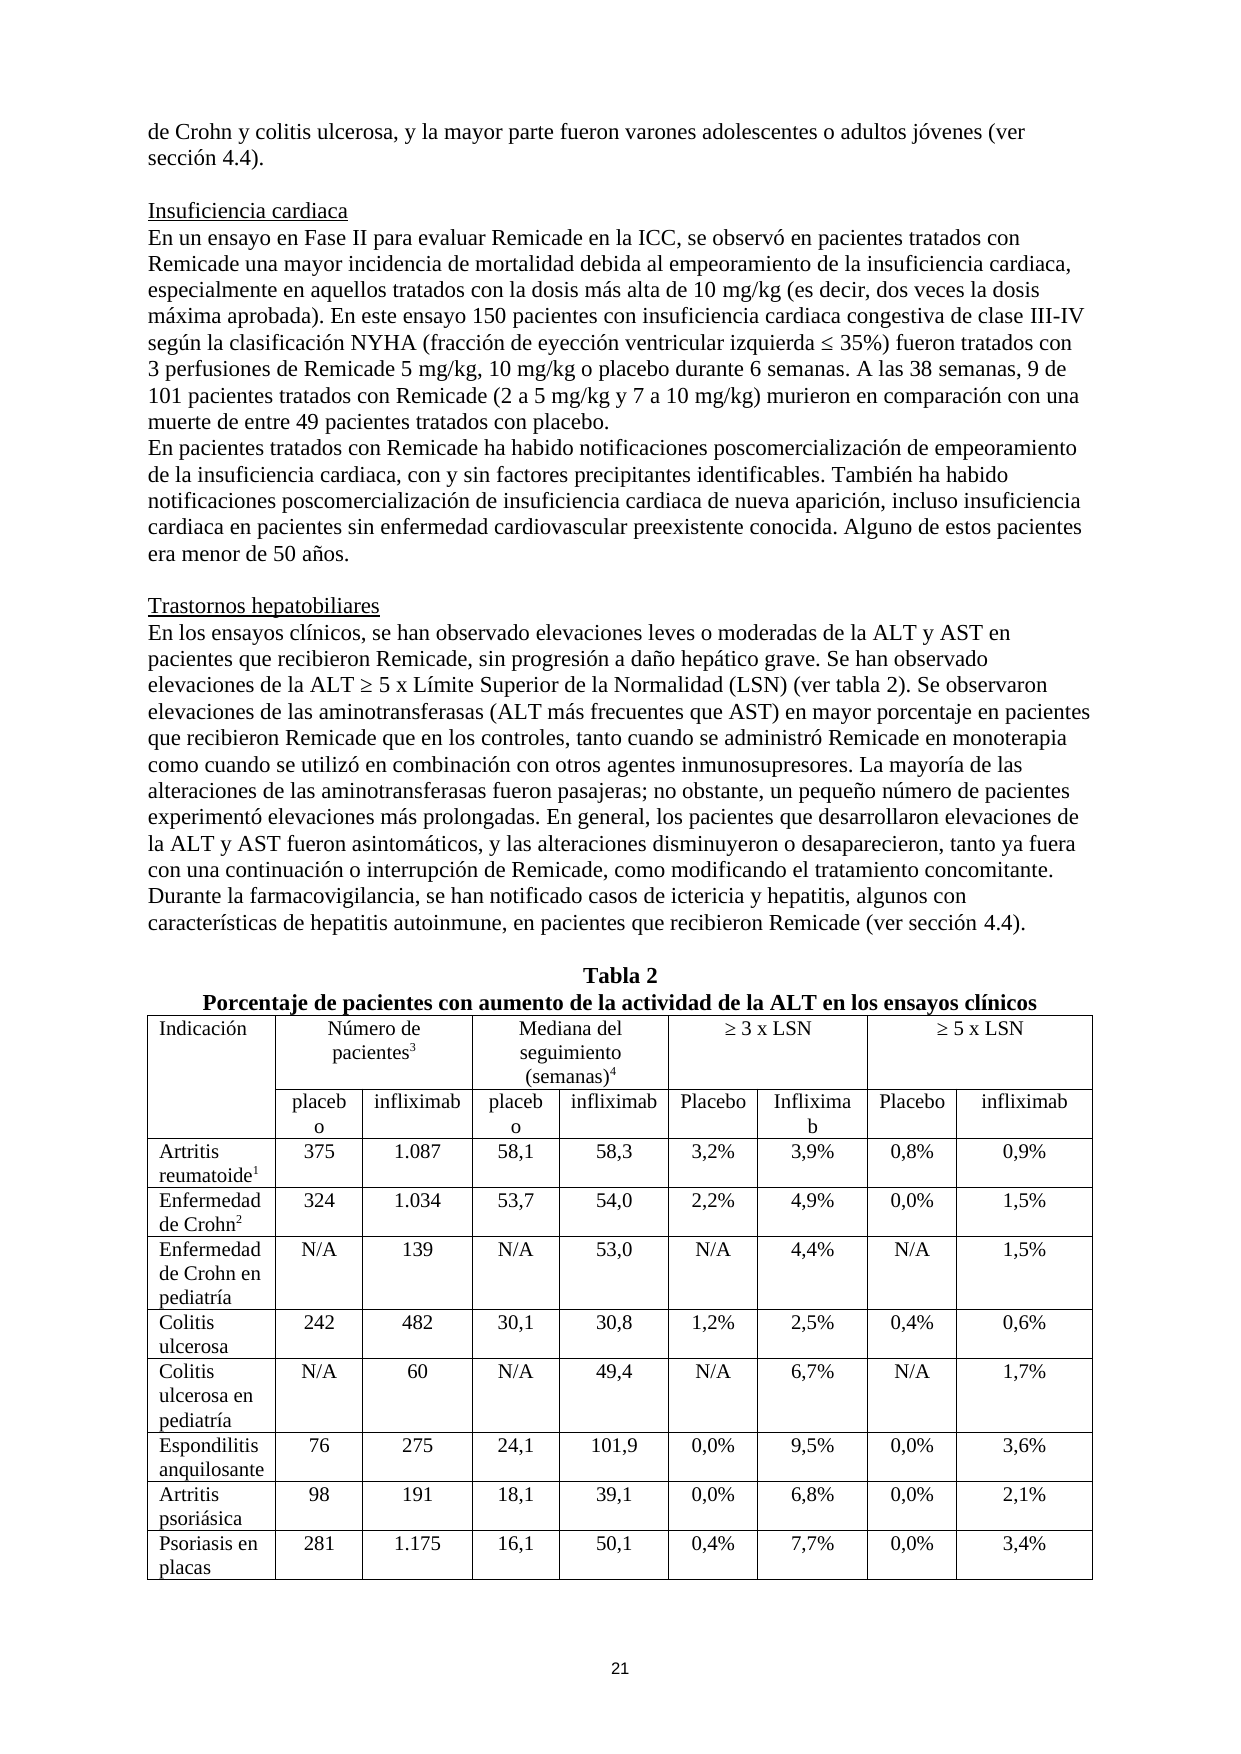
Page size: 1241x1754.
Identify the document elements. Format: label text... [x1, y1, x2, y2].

table_cell N/A [473, 1359, 559, 1432]
table_cell ≥ 5 x LSN [868, 1016, 1092, 1088]
table_cell Espondilitis anquilosante [148, 1433, 275, 1481]
table_cell Placebo [868, 1090, 956, 1138]
table_cell 53,7 [473, 1188, 559, 1236]
table_cell Mediana del seguimiento (semanas)4 [473, 1016, 668, 1088]
table_cell 6,7% [758, 1359, 867, 1432]
table_cell 60 [363, 1359, 472, 1432]
table_cell N/A [473, 1237, 559, 1309]
table_cell 58,3 [560, 1139, 668, 1187]
table_cell 375 [276, 1139, 362, 1187]
table_cell 1,5% [957, 1237, 1092, 1309]
table_cell 0,9% [957, 1139, 1092, 1187]
table_cell 9,5% [758, 1433, 867, 1481]
table_cell 0,0% [669, 1482, 757, 1530]
table_cell 0,0% [669, 1433, 757, 1481]
table_cell N/A [868, 1359, 956, 1432]
table_cell 18,1 [473, 1482, 559, 1530]
table_cell 7,7% [758, 1531, 867, 1579]
table_cell infliximab [957, 1090, 1092, 1138]
table_cell 1,2% [669, 1310, 757, 1358]
table_cell 1,7% [957, 1359, 1092, 1432]
table_cell 0,4% [868, 1310, 956, 1358]
table_cell 3,6% [957, 1433, 1092, 1481]
table_cell 98 [276, 1482, 362, 1530]
table_cell Número de pacientes3 [276, 1016, 472, 1088]
table_cell 0,0% [868, 1433, 956, 1481]
table_cell 4,9% [758, 1188, 867, 1236]
table_cell 39,1 [560, 1482, 668, 1530]
table_cell 101,9 [560, 1433, 668, 1481]
table_cell placebo [276, 1090, 362, 1138]
table_cell Enfermedad de Crohn en pediatría [148, 1237, 275, 1309]
table_cell 139 [363, 1237, 472, 1309]
table_cell Colitis ulcerosa en pediatría [148, 1359, 275, 1432]
table_cell 1.087 [363, 1139, 472, 1187]
table_cell 0,0% [868, 1482, 956, 1530]
table_cell placebo [473, 1090, 559, 1138]
table_cell N/A [669, 1359, 757, 1432]
table_cell 53,0 [560, 1237, 668, 1309]
table_cell infliximab [560, 1090, 668, 1138]
table_cell 324 [276, 1188, 362, 1236]
table_cell ≥ 3 x LSN [669, 1016, 867, 1088]
table_cell Placebo [669, 1090, 757, 1138]
text Insuficiencia cardiaca [148, 197, 1092, 223]
table_cell 2,5% [758, 1310, 867, 1358]
table_cell N/A [669, 1237, 757, 1309]
table_cell N/A [276, 1359, 362, 1432]
table_cell 1,5% [957, 1188, 1092, 1236]
table_cell Colitis ulcerosa [148, 1310, 275, 1358]
table_cell 0,8% [868, 1139, 956, 1187]
table_cell 275 [363, 1433, 472, 1481]
table_cell 58,1 [473, 1139, 559, 1187]
table_cell Infliximab [758, 1090, 867, 1138]
table_cell 482 [363, 1310, 472, 1358]
table_cell N/A [276, 1237, 362, 1309]
table_cell 16,1 [473, 1531, 559, 1579]
table_cell Psoriasis en placas [148, 1531, 275, 1579]
table_cell 3,9% [758, 1139, 867, 1187]
table_header Tabla 2 Porcentaje de pacientes con aumento de la actividad de la ALT en los ensayos clínicos [148, 961, 1093, 1015]
table_cell 0,0% [868, 1188, 956, 1236]
table_cell 1.034 [363, 1188, 472, 1236]
table_cell 0,4% [669, 1531, 757, 1579]
table_cell 0,0% [868, 1531, 956, 1579]
table_cell Indicación [148, 1016, 275, 1138]
table_cell 242 [276, 1310, 362, 1358]
text En los ensayos clínicos, se han observado elevaciones leves o moderadas de la ALT y AST en pacientes que recibieron Remicade, sin progresión a daño hepático grave. Se han observado elevaciones de la ALT ≥ 5 x Límite Superior de la Normalidad (LSN) (ver tabla 2). Se observaron elevaciones de las aminotransferasas (ALT más frecuentes que AST) en mayor porcentaje en pacientes que recibieron Remicade que en los controles, tanto cuando se administró Remicade en monoterapia como cuando se utilizó en combinación con otros agentes inmunosupresores. La mayoría de las alteraciones de las aminotransferasas fueron pasajeras; no obstante, un pequeño número de pacientes experimentó elevaciones más prolongadas. En general, los pacientes que desarrollaron elevaciones de la ALT y AST fueron asintomáticos, y las alteraciones disminuyeron o desaparecieron, tanto ya fuera con una continuación o interrupción de Remicade, como modificando el tratamiento concomitante. Durante la farmacovigilancia, se han notificado casos de ictericia y hepatitis, algunos con características de hepatitis autoinmune, en pacientes que recibieron Remicade (ver sección 4.4). [148, 619, 1092, 935]
table_cell 4,4% [758, 1237, 867, 1309]
table_cell 1.175 [363, 1531, 472, 1579]
text En pacientes tratados con Remicade ha habido notificaciones poscomercialización de empeoramiento de la insuficiencia cardiaca, con y sin factores precipitantes identificables. También ha habido notificaciones poscomercialización de insuficiencia cardiaca de nueva aparición, incluso insuficiencia cardiaca en pacientes sin enfermedad cardiovascular preexistente conocida. Alguno de estos pacientes era menor de 50 años. [148, 434, 1092, 566]
text En un ensayo en Fase II para evaluar Remicade en la ICC, se observó en pacientes tratados con Remicade una mayor incidencia de mortalidad debida al empeoramiento de la insuficiencia cardiaca, especialmente en aquellos tratados con la dosis más alta de 10 mg/kg (es decir, dos veces la dosis máxima aprobada). En este ensayo 150 pacientes con insuficiencia cardiaca congestiva de clase III-IV según la clasificación NYHA (fracción de eyección ventricular izquierda ≤ 35%) fueron tratados con 3 perfusiones de Remicade 5 mg/kg, 10 mg/kg o placebo durante 6 semanas. A las 38 semanas, 9 de 101 pacientes tratados con Remicade (2 a 5 mg/kg y 7 a 10 mg/kg) murieron en comparación con una muerte de entre 49 pacientes tratados con placebo. [148, 223, 1092, 434]
table_cell 6,8% [758, 1482, 867, 1530]
table_cell 2,1% [957, 1482, 1092, 1530]
table_cell 191 [363, 1482, 472, 1530]
table_cell 54,0 [560, 1188, 668, 1236]
table_cell 3,2% [669, 1139, 757, 1187]
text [148, 118, 1092, 171]
table_cell 2,2% [669, 1188, 757, 1236]
table_cell 3,4% [957, 1531, 1092, 1579]
table_cell 30,1 [473, 1310, 559, 1358]
table_cell 76 [276, 1433, 362, 1481]
table_cell infliximab [363, 1090, 472, 1138]
table_cell 49,4 [560, 1359, 668, 1432]
table_cell Artritis psoriásica [148, 1482, 275, 1530]
table_cell 281 [276, 1531, 362, 1579]
table_cell 24,1 [473, 1433, 559, 1481]
table_cell Artritis reumatoide1 [148, 1139, 275, 1187]
table_cell 30,8 [560, 1310, 668, 1358]
table_cell N/A [868, 1237, 956, 1309]
table_cell 0,6% [957, 1310, 1092, 1358]
text Trastornos hepatobiliares [148, 592, 1092, 619]
table_cell Enfermedad de Crohn2 [148, 1188, 275, 1236]
table_cell 50,1 [560, 1531, 668, 1579]
